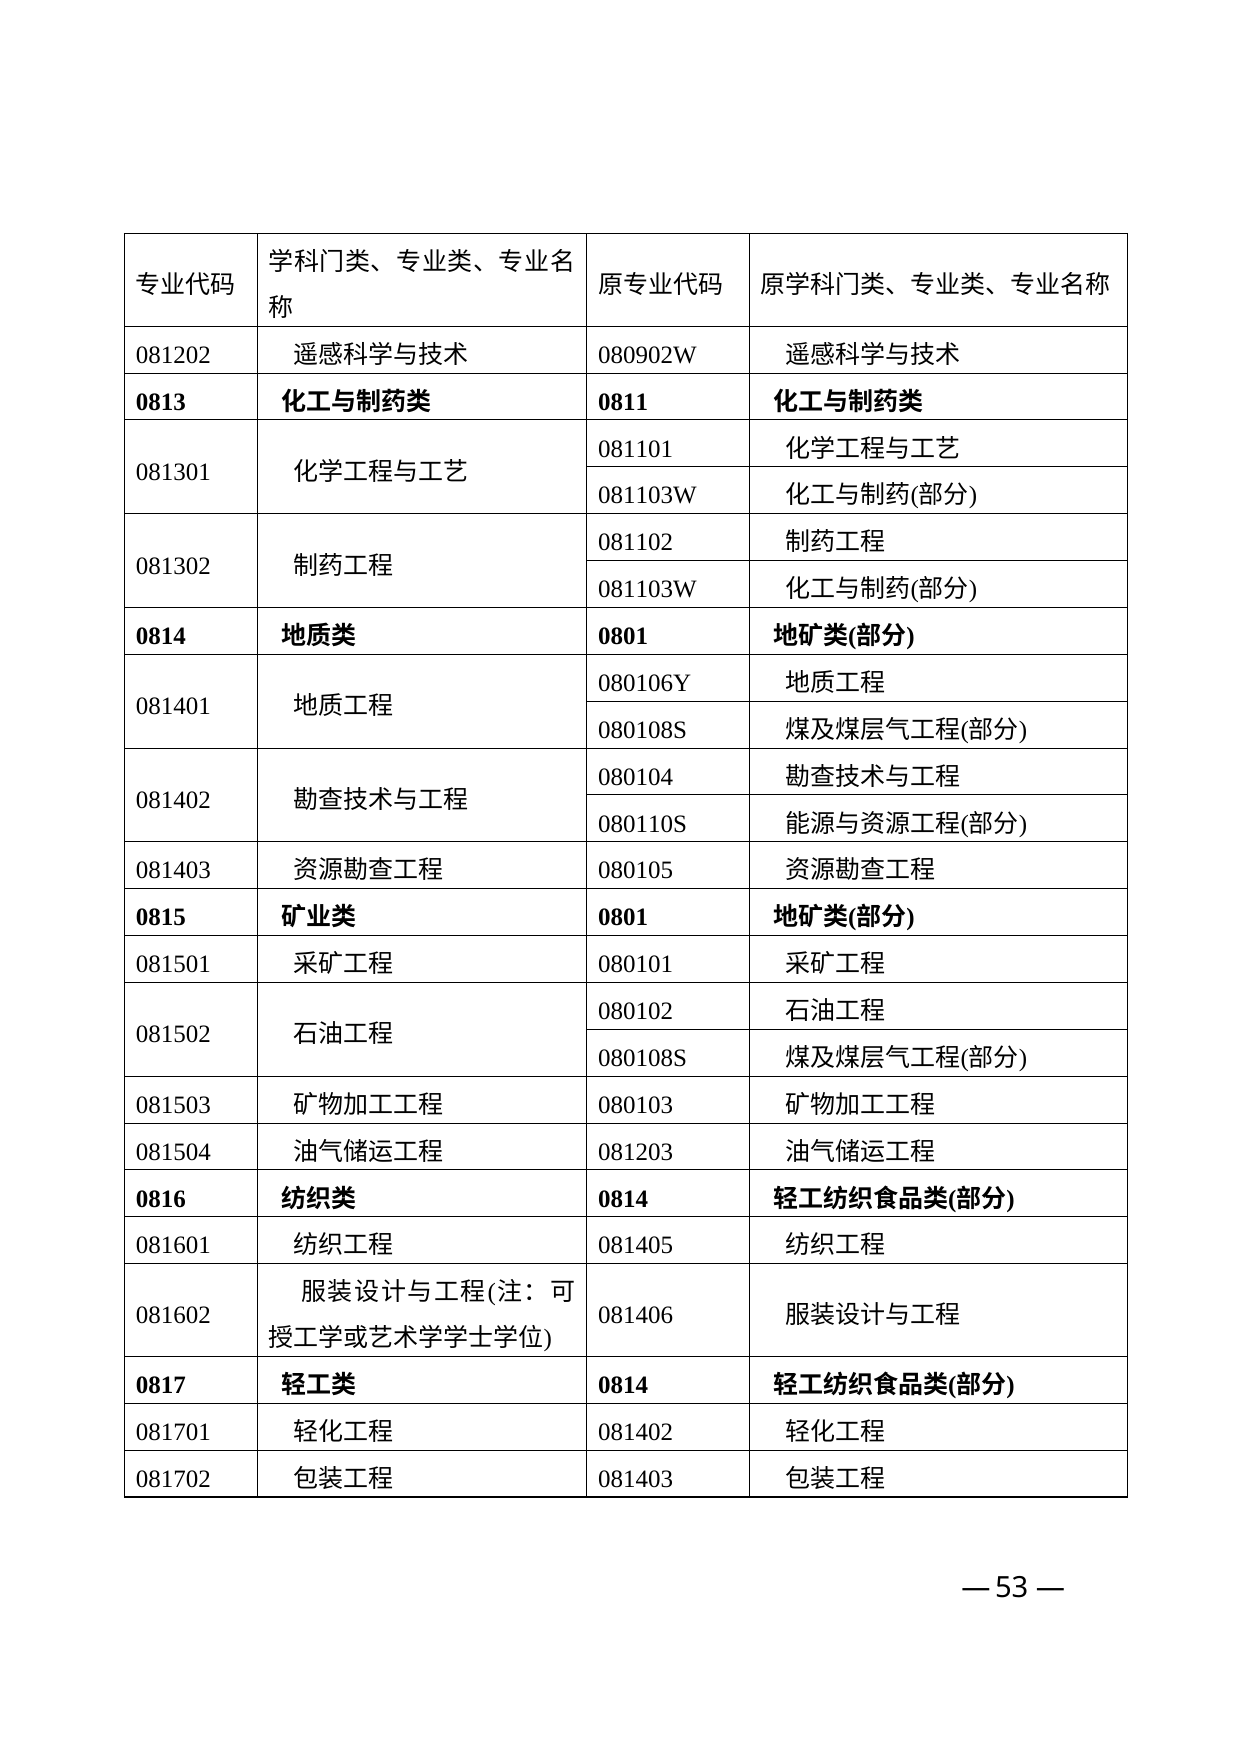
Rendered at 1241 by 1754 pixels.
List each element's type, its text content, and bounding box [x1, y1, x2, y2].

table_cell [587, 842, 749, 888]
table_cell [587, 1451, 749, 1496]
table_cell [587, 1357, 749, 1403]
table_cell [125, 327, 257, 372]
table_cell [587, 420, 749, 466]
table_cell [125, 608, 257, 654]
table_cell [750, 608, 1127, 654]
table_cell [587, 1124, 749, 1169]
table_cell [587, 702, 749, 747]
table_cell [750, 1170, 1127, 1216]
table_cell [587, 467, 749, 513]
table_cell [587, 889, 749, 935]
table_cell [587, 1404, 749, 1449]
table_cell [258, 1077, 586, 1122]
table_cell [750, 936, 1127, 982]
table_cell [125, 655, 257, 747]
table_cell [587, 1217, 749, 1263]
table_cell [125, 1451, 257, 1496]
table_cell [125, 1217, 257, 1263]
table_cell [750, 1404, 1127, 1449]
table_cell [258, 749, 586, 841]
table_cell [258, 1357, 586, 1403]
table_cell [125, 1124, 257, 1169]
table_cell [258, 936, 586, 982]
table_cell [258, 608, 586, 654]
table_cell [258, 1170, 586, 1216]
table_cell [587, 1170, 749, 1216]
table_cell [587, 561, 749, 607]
table_header 学科门类、专业类、专业名称 [258, 234, 586, 326]
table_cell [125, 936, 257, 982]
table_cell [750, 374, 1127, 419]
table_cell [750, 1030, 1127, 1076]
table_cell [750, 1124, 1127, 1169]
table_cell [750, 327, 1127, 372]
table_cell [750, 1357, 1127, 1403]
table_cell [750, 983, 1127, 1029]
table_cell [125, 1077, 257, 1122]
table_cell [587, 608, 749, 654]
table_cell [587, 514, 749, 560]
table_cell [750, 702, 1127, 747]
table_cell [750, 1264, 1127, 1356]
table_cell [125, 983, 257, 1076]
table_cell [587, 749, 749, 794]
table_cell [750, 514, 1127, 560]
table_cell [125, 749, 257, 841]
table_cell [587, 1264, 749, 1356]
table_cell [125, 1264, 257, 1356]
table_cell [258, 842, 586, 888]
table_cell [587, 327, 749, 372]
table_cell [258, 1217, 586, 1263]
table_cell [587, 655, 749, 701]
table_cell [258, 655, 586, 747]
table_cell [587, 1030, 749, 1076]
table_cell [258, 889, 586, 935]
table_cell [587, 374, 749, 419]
table_header 专业代码 [125, 234, 257, 326]
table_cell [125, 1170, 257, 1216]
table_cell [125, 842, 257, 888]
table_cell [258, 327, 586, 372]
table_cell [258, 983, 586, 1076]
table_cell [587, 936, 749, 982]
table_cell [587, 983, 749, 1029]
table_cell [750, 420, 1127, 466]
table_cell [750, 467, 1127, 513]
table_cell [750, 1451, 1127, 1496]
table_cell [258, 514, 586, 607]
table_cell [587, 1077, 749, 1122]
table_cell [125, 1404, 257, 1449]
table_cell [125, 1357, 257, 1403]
table_header 原专业代码 [587, 234, 749, 326]
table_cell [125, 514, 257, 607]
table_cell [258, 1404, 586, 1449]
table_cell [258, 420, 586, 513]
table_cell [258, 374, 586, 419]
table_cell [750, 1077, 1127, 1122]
table_header 原学科门类、专业类、专业名称 [750, 234, 1127, 326]
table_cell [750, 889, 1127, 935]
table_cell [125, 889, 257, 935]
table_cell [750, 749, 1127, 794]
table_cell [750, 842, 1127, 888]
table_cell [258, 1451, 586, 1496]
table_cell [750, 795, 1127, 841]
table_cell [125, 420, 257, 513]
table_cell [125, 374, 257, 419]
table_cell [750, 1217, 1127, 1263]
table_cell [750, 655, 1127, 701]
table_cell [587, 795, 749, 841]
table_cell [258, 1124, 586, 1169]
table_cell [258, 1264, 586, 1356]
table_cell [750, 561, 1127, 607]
